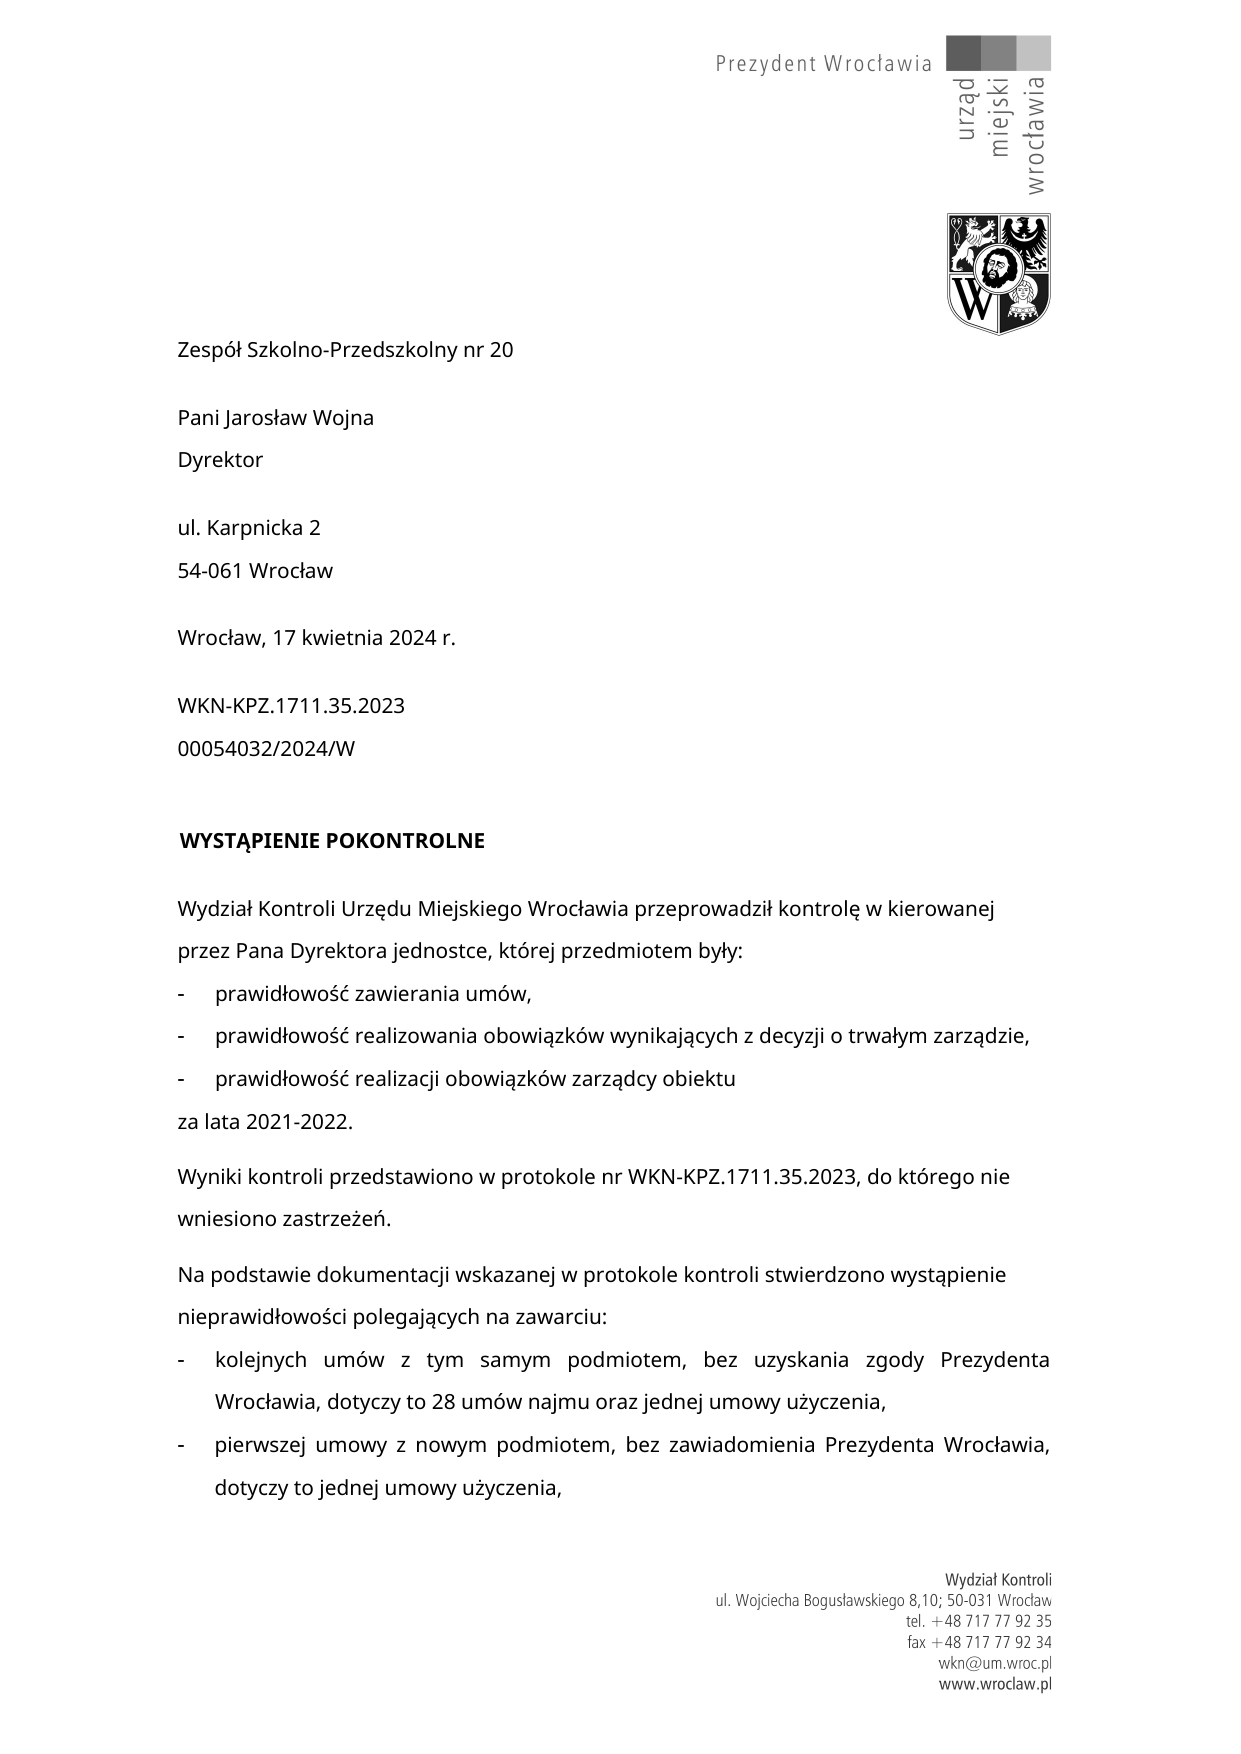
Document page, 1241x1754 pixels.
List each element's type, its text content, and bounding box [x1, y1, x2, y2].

picture [716, 1572, 1052, 1695]
list prawidłowość realizowania obowiązków wynikających z decyzji o trwałym zarządzie, [177, 1022, 1051, 1050]
text Wyniki kontroli przedstawiono w protokole nr WKN-KPZ.1711.35.2023, do którego nie wniesiono zastrzeżeń. [177, 1162, 1051, 1233]
text Wydział Kontroli Urzędu Miejskiego Wrocławia przeprowadził kontrolę w kierowanej przez Pana Dyrektora jednostce, której przedmiotem były: [177, 894, 1051, 965]
list pierwszej umowy z nowym podmiotem, bez zawiadomienia Prezydenta Wrocławia, dotyczy to jednej umowy użyczenia, [177, 1430, 1051, 1501]
text Zespół Szkolno-Przedszkolny nr 20 [177, 335, 1051, 364]
list kolejnych umów z tym samym podmiotem, bez uzyskania zgody Prezydenta Wrocławia, dotyczy to 28 umów najmu oraz jednej umowy użyczenia, [177, 1345, 1051, 1416]
list prawidłowość realizacji obowiązków zarządcy obiektu [177, 1064, 1051, 1093]
text WKN-KPZ.1711.35.2023 [177, 691, 1051, 719]
text WYSTĄPIENIE POKONTROLNE [179, 826, 1051, 855]
text 00054032/2024/W [177, 734, 1051, 762]
picture [716, 35, 1052, 336]
text za lata 2021-2022. [177, 1107, 1051, 1135]
text Na podstawie dokumentacji wskazanej w protokole kontroli stwierdzono wystąpienie nieprawidłowości polegających na zawarciu: [177, 1260, 1051, 1331]
text 54-061 Wrocław [177, 556, 1051, 584]
text Pani Jarosław Wojna [177, 403, 1051, 431]
text Dyrektor [177, 446, 1051, 474]
text ul. Karpnicka 2 [177, 513, 1051, 542]
text Wrocław, 17 kwietnia 2024 r. [177, 623, 1051, 652]
list prawidłowość zawierania umów, [177, 979, 1051, 1007]
